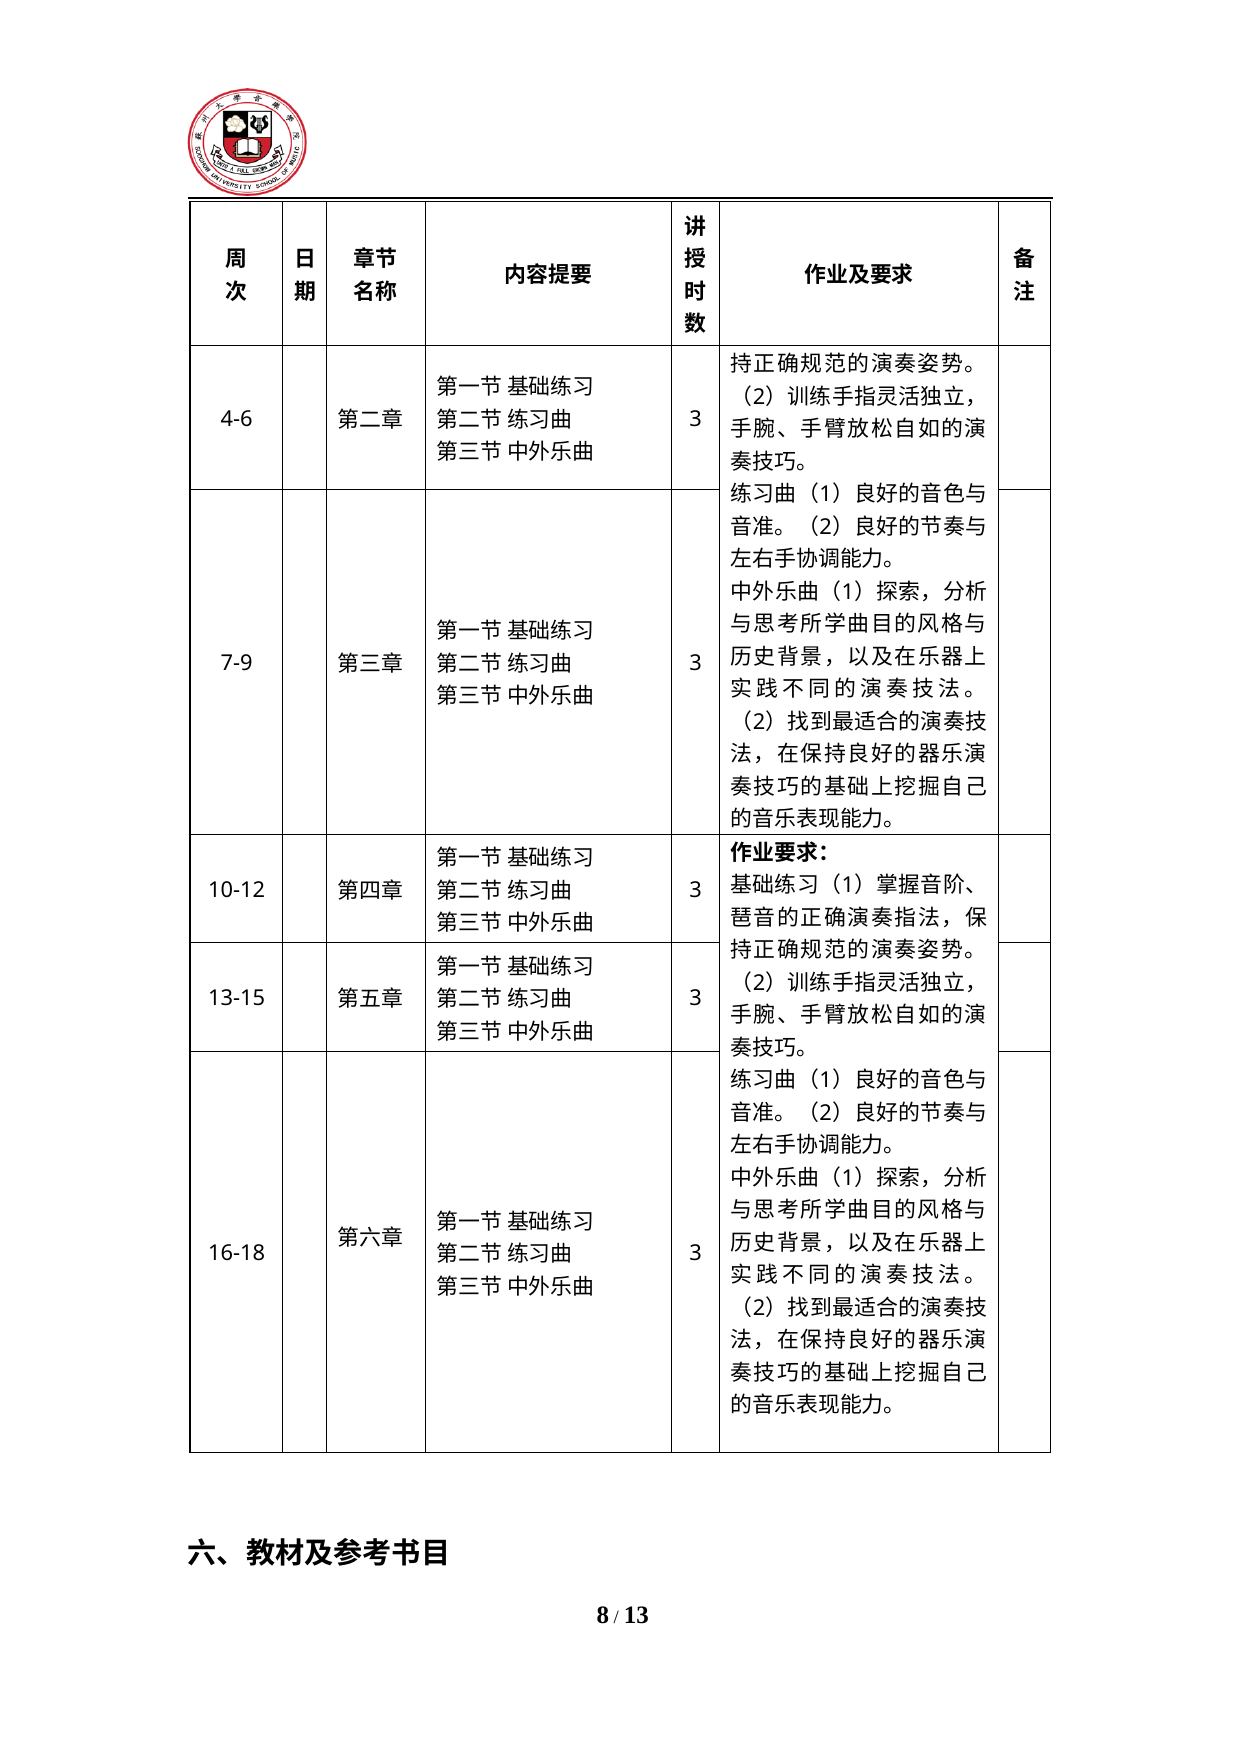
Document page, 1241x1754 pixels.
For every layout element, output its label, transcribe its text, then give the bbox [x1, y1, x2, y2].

table_cell [283, 943, 326, 1051]
table_cell [999, 346, 1050, 489]
table_cell 13-15 [191, 943, 282, 1051]
table_header 讲授时数 [672, 202, 719, 345]
table_cell 第四章 [327, 835, 425, 942]
table_header 日 期 [283, 202, 326, 345]
table_cell 3 [672, 943, 719, 1051]
table_cell 第一节 基础练习 第二节 练习曲 第三节 中外乐曲 [426, 943, 671, 1051]
table_cell [283, 490, 326, 833]
list 六、教材及参考书目 [187, 1518, 1053, 1583]
table_cell 3 [672, 1052, 719, 1452]
table_cell [999, 943, 1050, 1051]
table_cell 第三章 [327, 490, 425, 833]
table_header 周 次 [191, 202, 282, 345]
table_cell 第五章 [327, 943, 425, 1051]
table_cell [999, 490, 1050, 833]
table_cell 16-18 [191, 1052, 282, 1452]
table_cell [999, 835, 1050, 942]
table_cell 10-12 [191, 835, 282, 942]
table_cell 7-9 [191, 490, 282, 833]
table_cell 第六章 [327, 1052, 425, 1452]
table_cell 第一节 基础练习 第二节 练习曲 第三节 中外乐曲 [426, 1052, 671, 1452]
table_cell [283, 835, 326, 942]
table_cell 3 [672, 490, 719, 833]
table_cell [999, 1052, 1050, 1452]
table_cell 3 [672, 346, 719, 489]
table_cell [283, 1052, 326, 1452]
table_cell 第一节 基础练习 第二节 练习曲 第三节 中外乐曲 [426, 835, 671, 942]
table_cell 第二章 [327, 346, 425, 489]
table_cell 第一节 基础练习 第二节 练习曲 第三节 中外乐曲 [426, 346, 671, 489]
picture [187, 88, 307, 196]
table_cell 第一节 基础练习 第二节 练习曲 第三节 中外乐曲 [426, 490, 671, 833]
table_header 章节 名称 [327, 202, 425, 345]
table_cell [283, 346, 326, 489]
table_cell 4-6 [191, 346, 282, 489]
table_header 作业及要求 [720, 202, 998, 345]
table_header 内容提要 [426, 202, 671, 345]
table_cell 3 [672, 835, 719, 942]
table_header 备注 [999, 202, 1050, 345]
